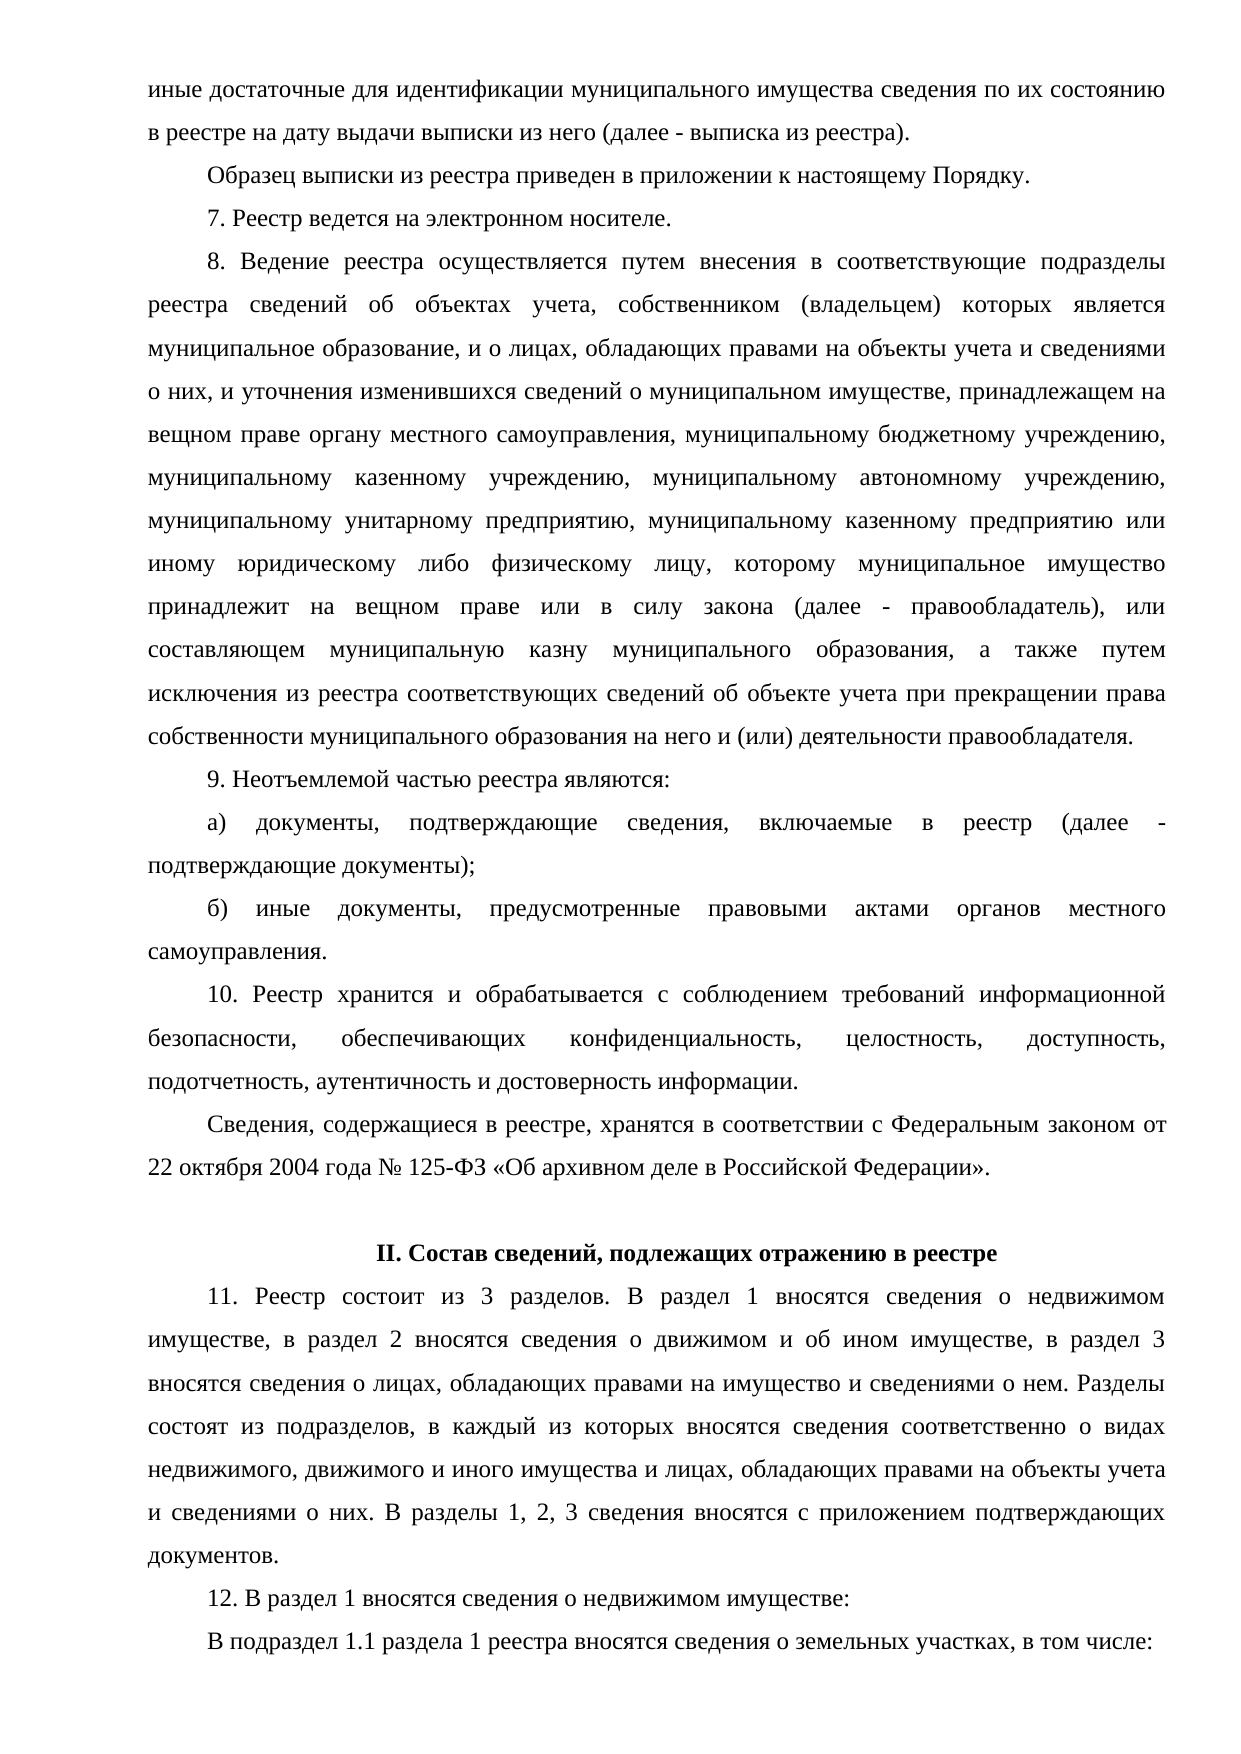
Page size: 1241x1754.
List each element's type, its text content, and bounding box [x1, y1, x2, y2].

text 11. Реестр состоит из 3 разделов. В раздел 1 вносятся сведения о недвижимом имуществе, в раздел 2 вносятся сведения о движимом и об ином имуществе, в раздел 3 вносятся сведения о лицах, обладающих правами на имущество и сведениями о нем. Разделы состоят из подразделов, в каждый из которых вносятся сведения соответственно о видах недвижимого, движимого и иного имущества и лицах, обладающих правами на объекты учета и сведениями о них. В разделы 1, 2, 3 сведения вносятся с приложением подтверждающих документов. [148, 1281, 1167, 1569]
text б) иные документы, предусмотренные правовыми актами органов местного самоуправления. [148, 893, 1167, 965]
text В подраздел 1.1 раздела 1 реестра вносятся сведения о земельных участках, в том числе: [148, 1626, 1167, 1655]
text 10. Реестр хранится и обрабатывается с соблюдением требований информационной безопасности, обеспечивающих конфиденциальность, целостность, доступность, подотчетность, аутентичность и достоверность информации. [148, 979, 1167, 1094]
text 12. В раздел 1 вносятся сведения о недвижимом имуществе: [148, 1583, 1167, 1612]
text Образец выписки из реестра приведен в приложении к настоящему Порядку. [148, 160, 1167, 189]
text 7. Реестр ведется на электронном носителе. [148, 203, 1167, 232]
text 9. Неотъемлемой частью реестра являются: [148, 764, 1167, 793]
text II. Состав сведений, подлежащих отражению в реестре [148, 1238, 1167, 1267]
text а) документы, подтверждающие сведения, включаемые в реестр (далее - подтверждающие документы); [148, 807, 1167, 879]
text Сведения, содержащиеся в реестре, хранятся в соответствии с Федеральным законом от 22 октября 2004 года № 125-ФЗ «Об архивном деле в Российской Федерации». [148, 1109, 1167, 1181]
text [148, 74, 1167, 146]
text 8. Ведение реестра осуществляется путем внесения в соответствующие подразделы реестра сведений об объектах учета, собственником (владельцем) которых является муниципальное образование, и о лицах, обладающих правами на объекты учета и сведениями о них, и уточнения изменившихся сведений о муниципальном имуществе, принадлежащем на вещном праве органу местного самоуправления, муниципальному бюджетному учреждению, муниципальному казенному учреждению, муниципальному автономному учреждению, муниципальному унитарному предприятию, муниципальному казенному предприятию или иному юридическому либо физическому лицу, которому муниципальное имущество принадлежит на вещном праве или в силу закона (далее - правообладатель), или составляющем муниципальную казну муниципального образования, а также путем исключения из реестра соответствующих сведений об объекте учета при прекращении права собственности муниципального образования на него и (или) деятельности правообладателя. [148, 246, 1167, 749]
